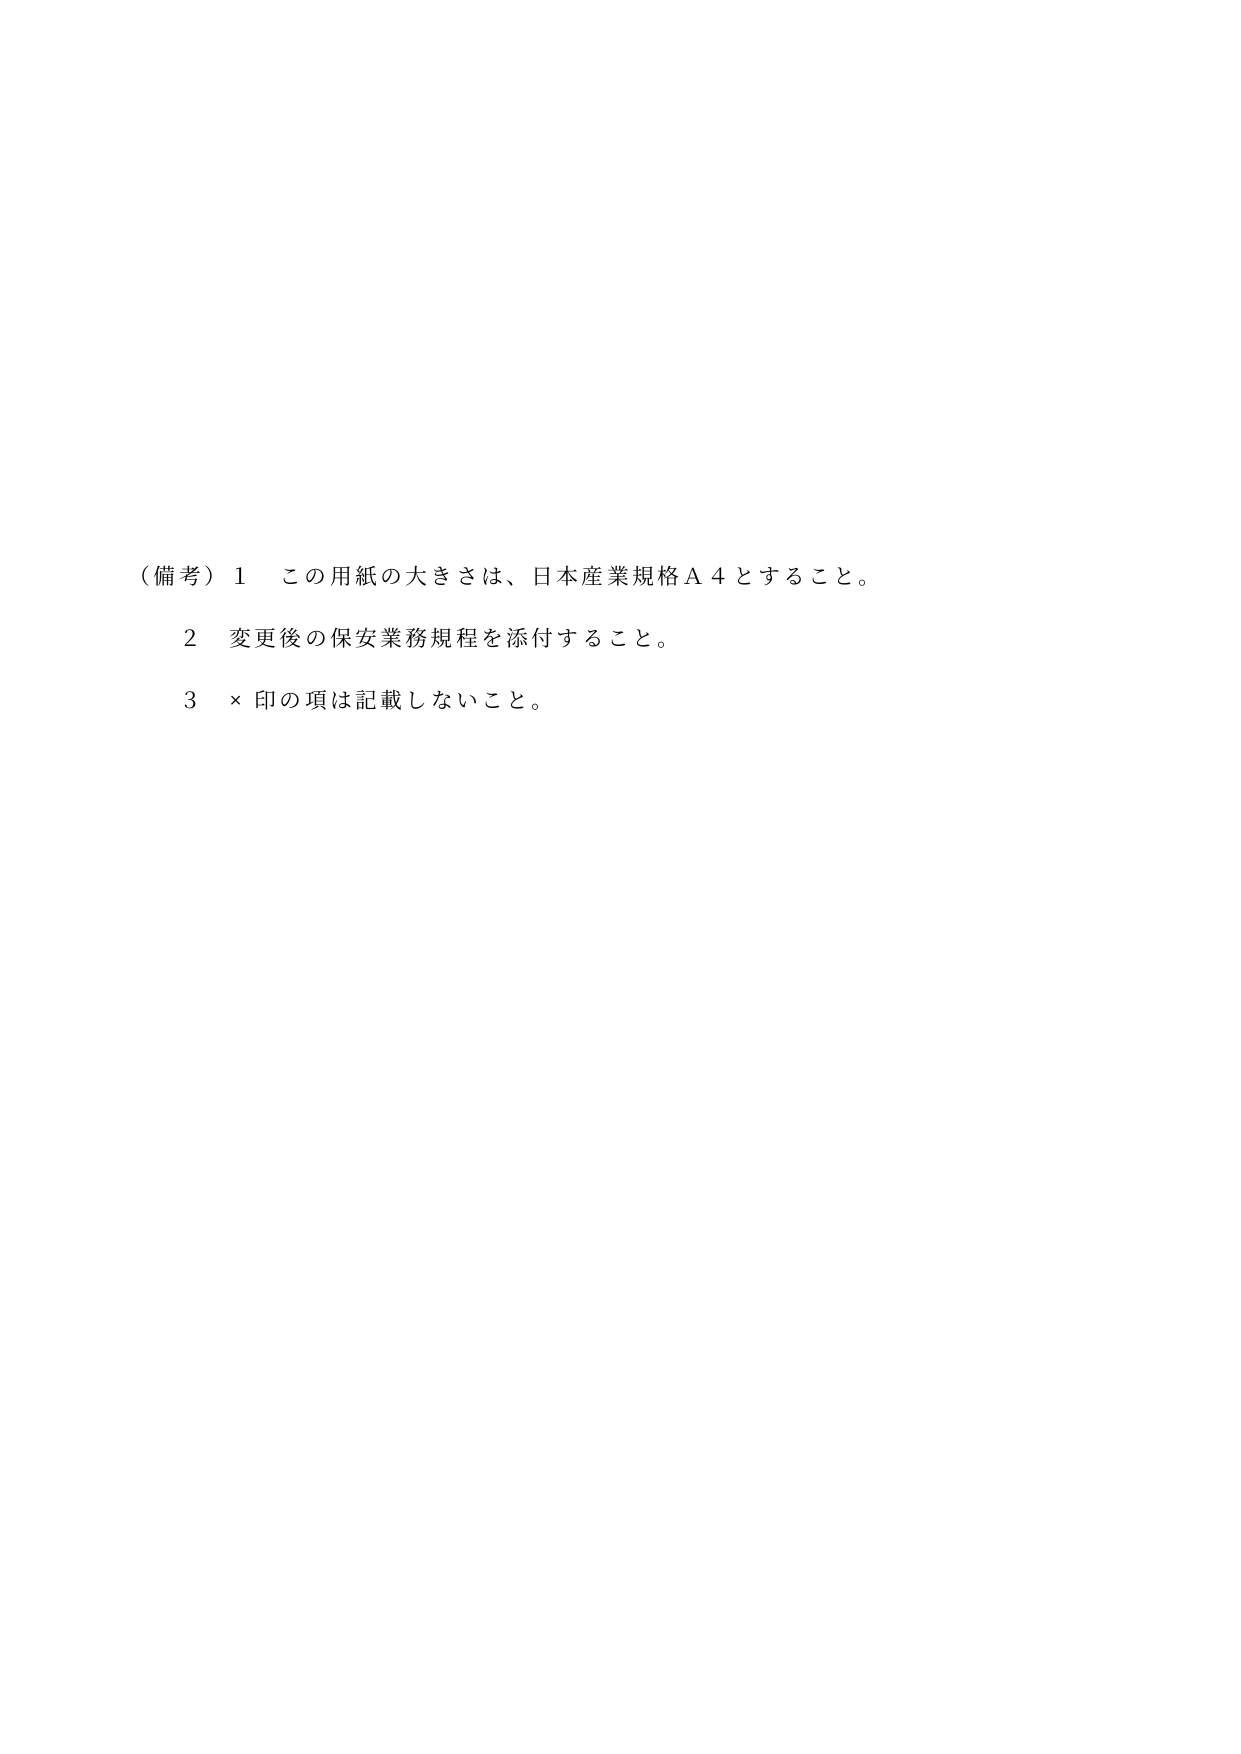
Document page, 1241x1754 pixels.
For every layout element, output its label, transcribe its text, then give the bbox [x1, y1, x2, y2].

text ３ ×印の項は記載しないこと。 [128, 668, 1112, 730]
text （備考）１ この用紙の大きさは、日本産業規格Ａ４とすること。 [128, 543, 1112, 606]
text ２ 変更後の保安業務規程を添付すること。 [128, 606, 1112, 668]
